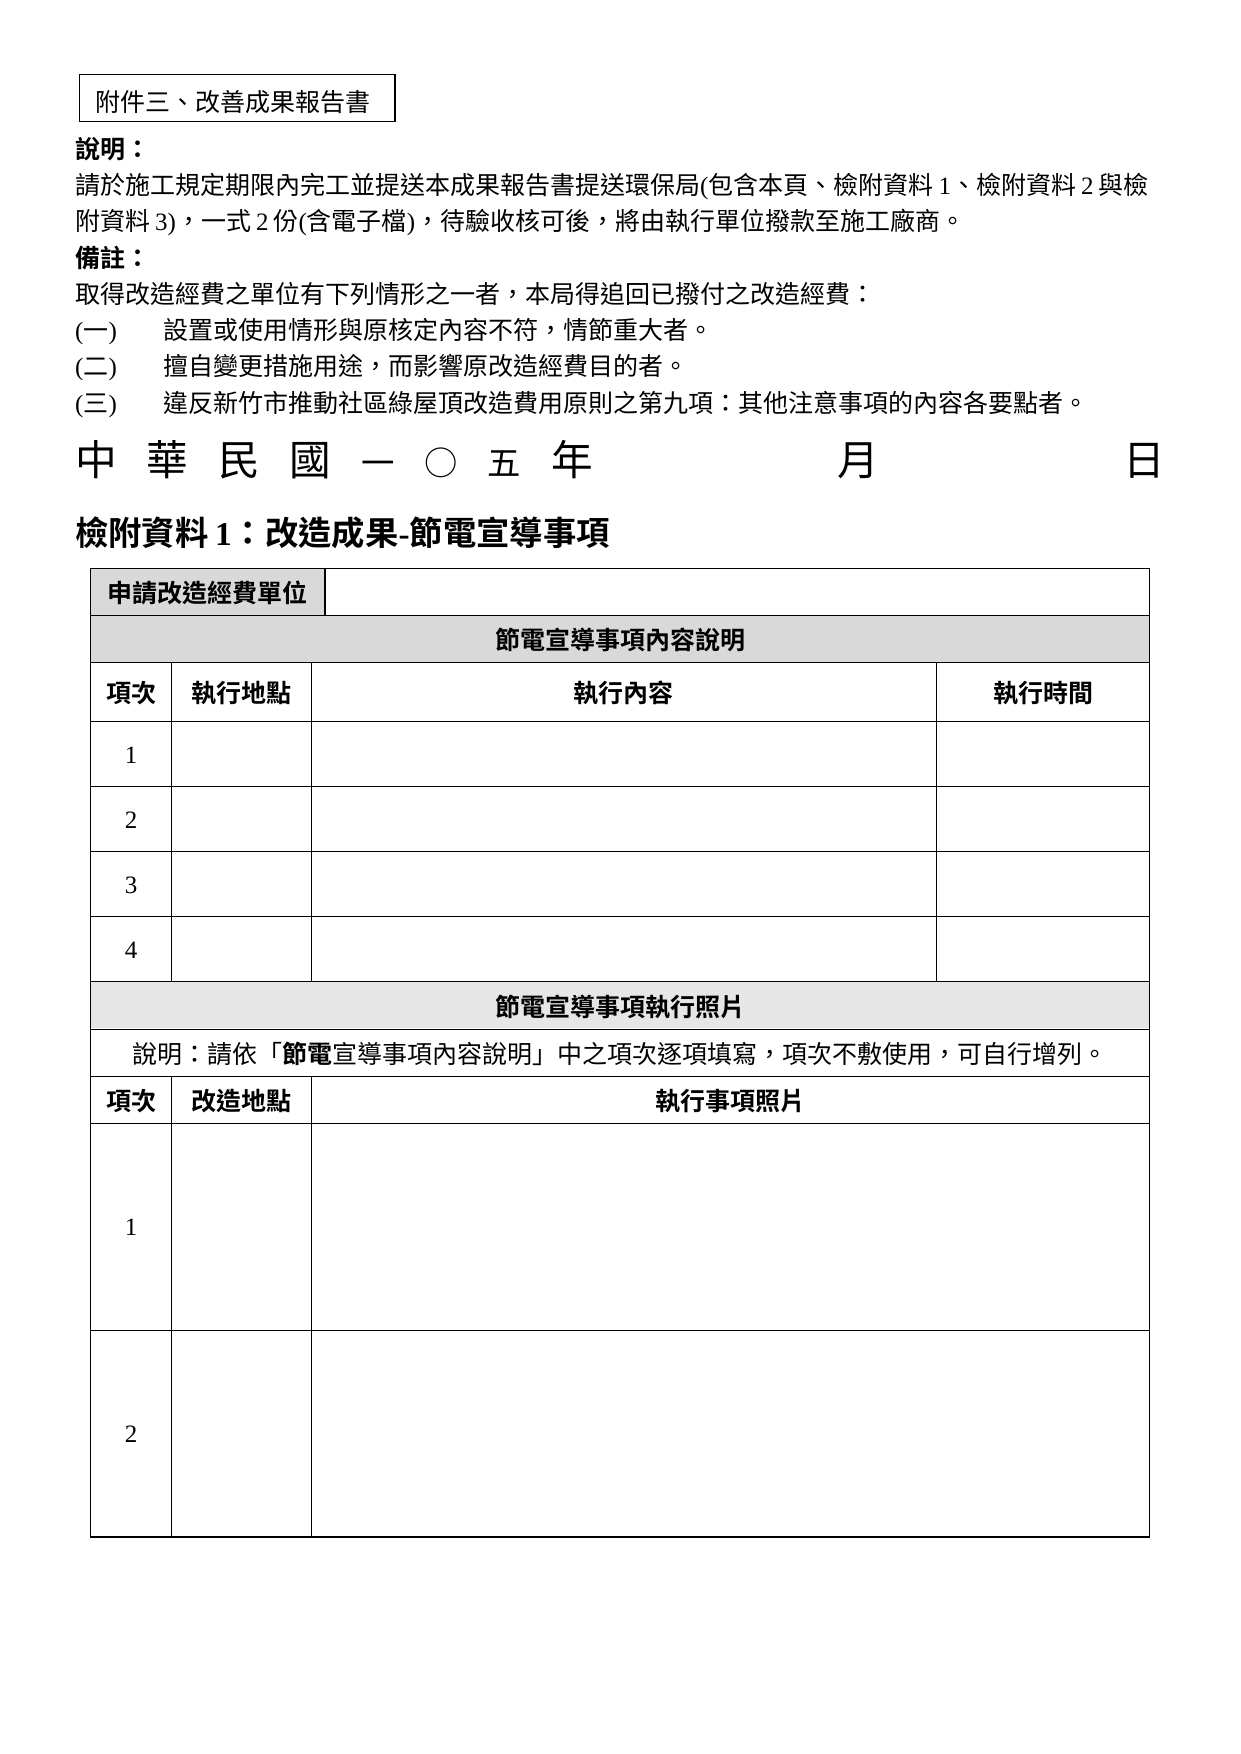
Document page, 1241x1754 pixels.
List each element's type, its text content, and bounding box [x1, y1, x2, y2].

table_cell 項次 [91, 1077, 171, 1123]
table_cell [937, 917, 1149, 981]
table_cell 3 [91, 852, 171, 916]
table_cell [937, 852, 1149, 916]
table_cell 節電宣導事項執行照片 [91, 982, 1149, 1028]
table_header 申請改造經費單位 [91, 569, 324, 615]
table_cell 改造地點 [172, 1077, 311, 1123]
table_cell [172, 1124, 311, 1330]
list 違反新竹市推動社區綠屋頂改造費用原則之第九項：其他注意事項的內容各要點者。 [75, 383, 1165, 419]
table_cell 2 [91, 1331, 171, 1536]
text 備註： [75, 238, 1165, 274]
table_cell 說明：請依「節電宣導事項內容說明」中之項次逐項填寫，項次不敷使用，可自行增列。 [91, 1030, 1149, 1076]
table_cell [937, 787, 1149, 851]
table_cell 執行內容 [312, 663, 936, 721]
table_cell [312, 1124, 1149, 1330]
text 取得改造經費之單位有下列情形之一者，本局得追回已撥付之改造經費： [75, 274, 1165, 311]
table_header [326, 569, 1149, 615]
table_cell 項次 [91, 663, 171, 721]
table_cell [172, 852, 311, 916]
table_cell [312, 722, 936, 786]
table_cell 執行地點 [172, 663, 311, 721]
table_cell 執行時間 [937, 663, 1149, 721]
table_cell 1 [91, 1124, 171, 1330]
table_cell [172, 917, 311, 981]
table_cell [312, 1331, 1149, 1536]
table_cell 2 [91, 787, 171, 851]
table_cell [312, 917, 936, 981]
table_cell [172, 722, 311, 786]
table_cell [172, 1331, 311, 1536]
table_cell 節電宣導事項內容說明 [91, 616, 1149, 662]
list 擅自變更措施用途，而影響原改造經費目的者。 [75, 347, 1165, 383]
table_cell 1 [91, 722, 171, 786]
table_cell 執行事項照片 [312, 1077, 1149, 1123]
text 請於施工規定期限內完工並提送本成果報告書提送環保局(包含本頁、檢附資料1、檢附資料2與檢附資料3)，一式2份(含電子檔)，待驗收核可後，將由執行單位撥款至施工廠商。 [75, 166, 1165, 238]
text 說明： [75, 129, 1165, 166]
table_cell 4 [91, 917, 171, 981]
list 設置或使用情形與原核定內容不符，情節重大者。 [75, 311, 1165, 347]
table_cell [312, 787, 936, 851]
text 檢附資料1：改造成果-節電宣導事項 [75, 507, 1165, 555]
table_cell [937, 722, 1149, 786]
table_cell [172, 787, 311, 851]
text 中華民國一○五年 月 日 [75, 419, 1165, 494]
table_cell [312, 852, 936, 916]
